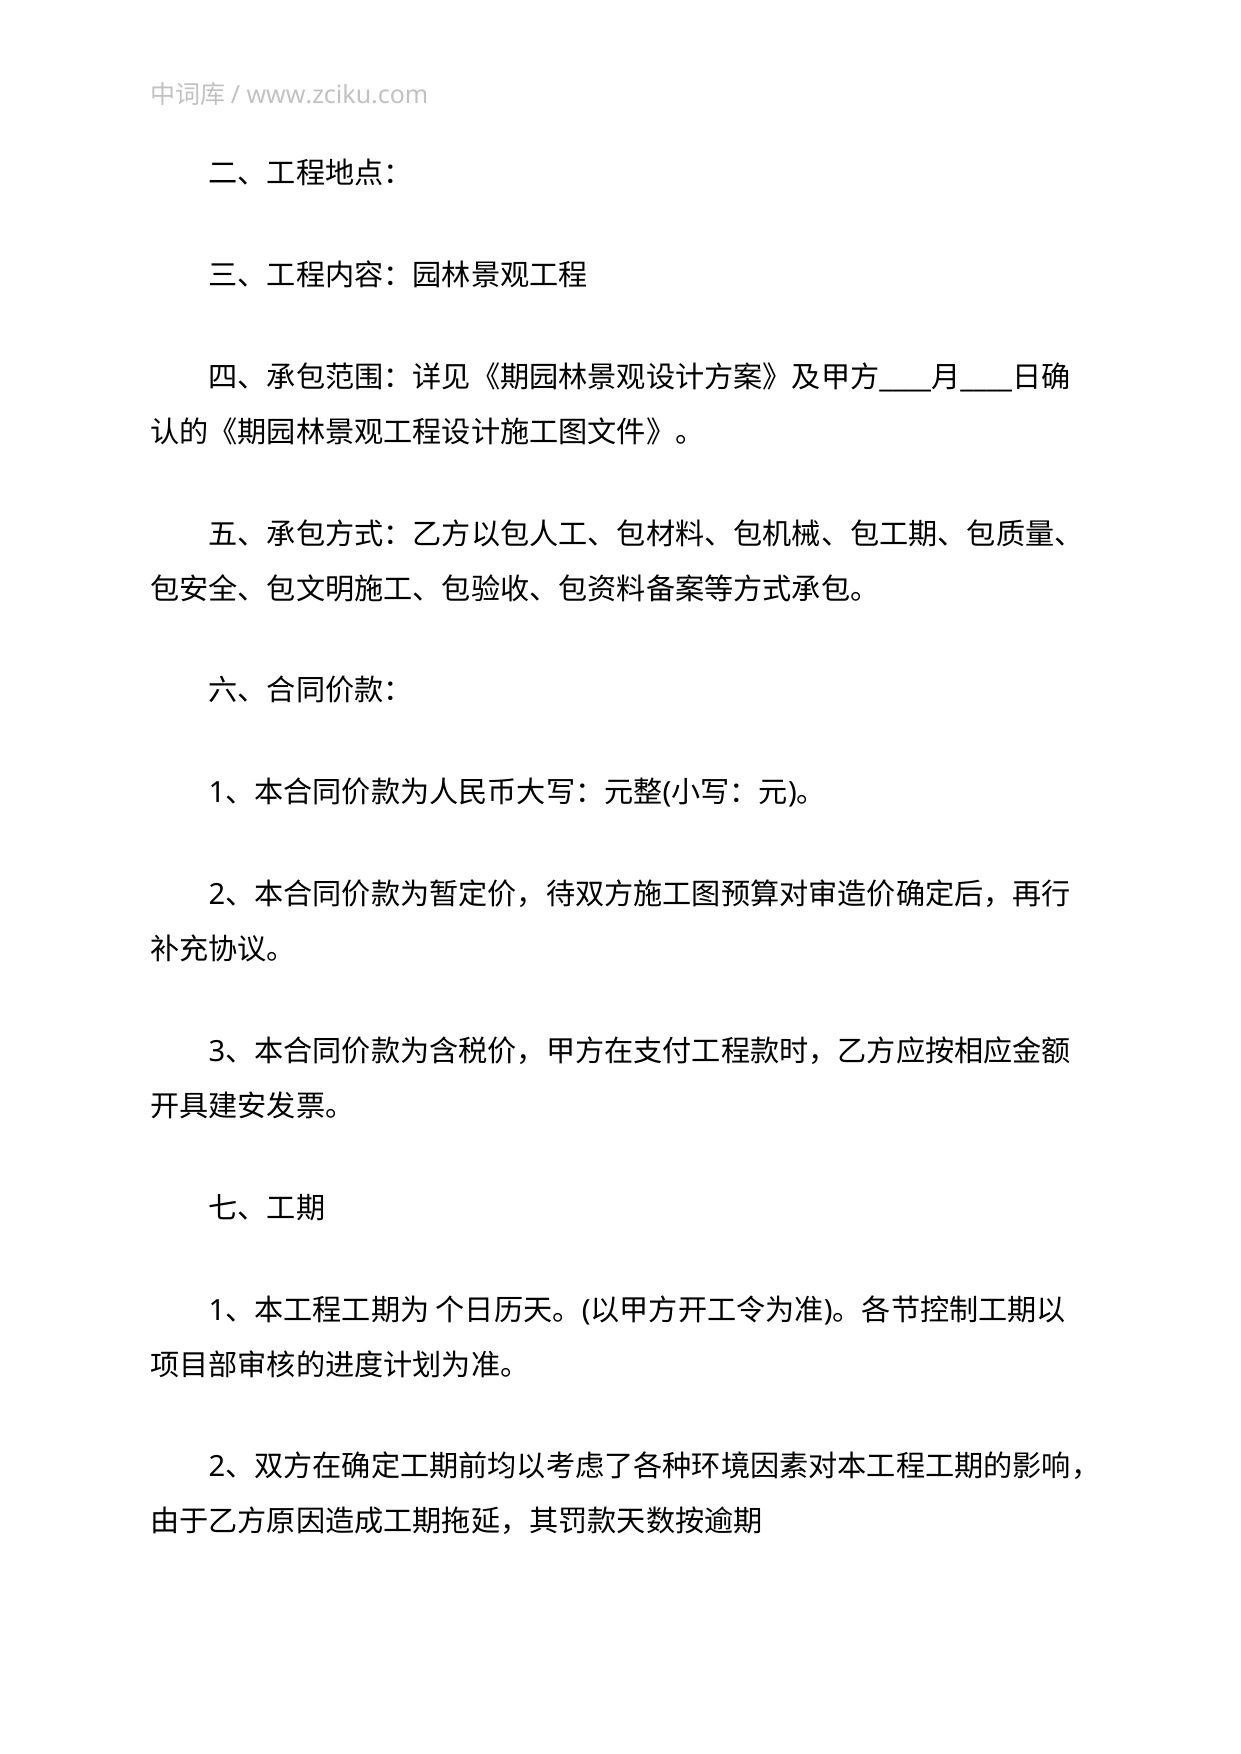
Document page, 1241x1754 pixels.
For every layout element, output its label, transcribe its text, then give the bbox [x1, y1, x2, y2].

text 七、工期 [150, 1184, 1090, 1227]
text 二、工程地点： [150, 150, 1090, 192]
text 六、合同价款： [150, 667, 1090, 709]
text 2、双方在确定工期前均以考虑了各种环境因素对本工程工期的影响，由于乙方原因造成工期拖延，其罚款天数按逾期 [150, 1443, 1090, 1540]
text 五、承包方式：乙方以包人工、包材料、包机械、包工期、包质量、包安全、包文明施工、包验收、包资料备案等方式承包。 [150, 510, 1090, 607]
text 1、本合同价款为人民币大写：元整(小写：元)。 [150, 769, 1090, 811]
text 四、承包范围：详见《期园林景观设计方案》及甲方____月____日确认的《期园林景观工程设计施工图文件》。 [150, 353, 1090, 451]
text 三、工程内容：园林景观工程 [150, 252, 1090, 294]
text 3、本合同价款为含税价，甲方在支付工程款时，乙方应按相应金额开具建安发票。 [150, 1027, 1090, 1125]
text 2、本合同价款为暂定价，待双方施工图预算对审造价确定后，再行补充协议。 [150, 871, 1090, 968]
text 1、本工程工期为 个日历天。(以甲方开工令为准)。各节控制工期以项目部审核的进度计划为准。 [150, 1286, 1090, 1383]
